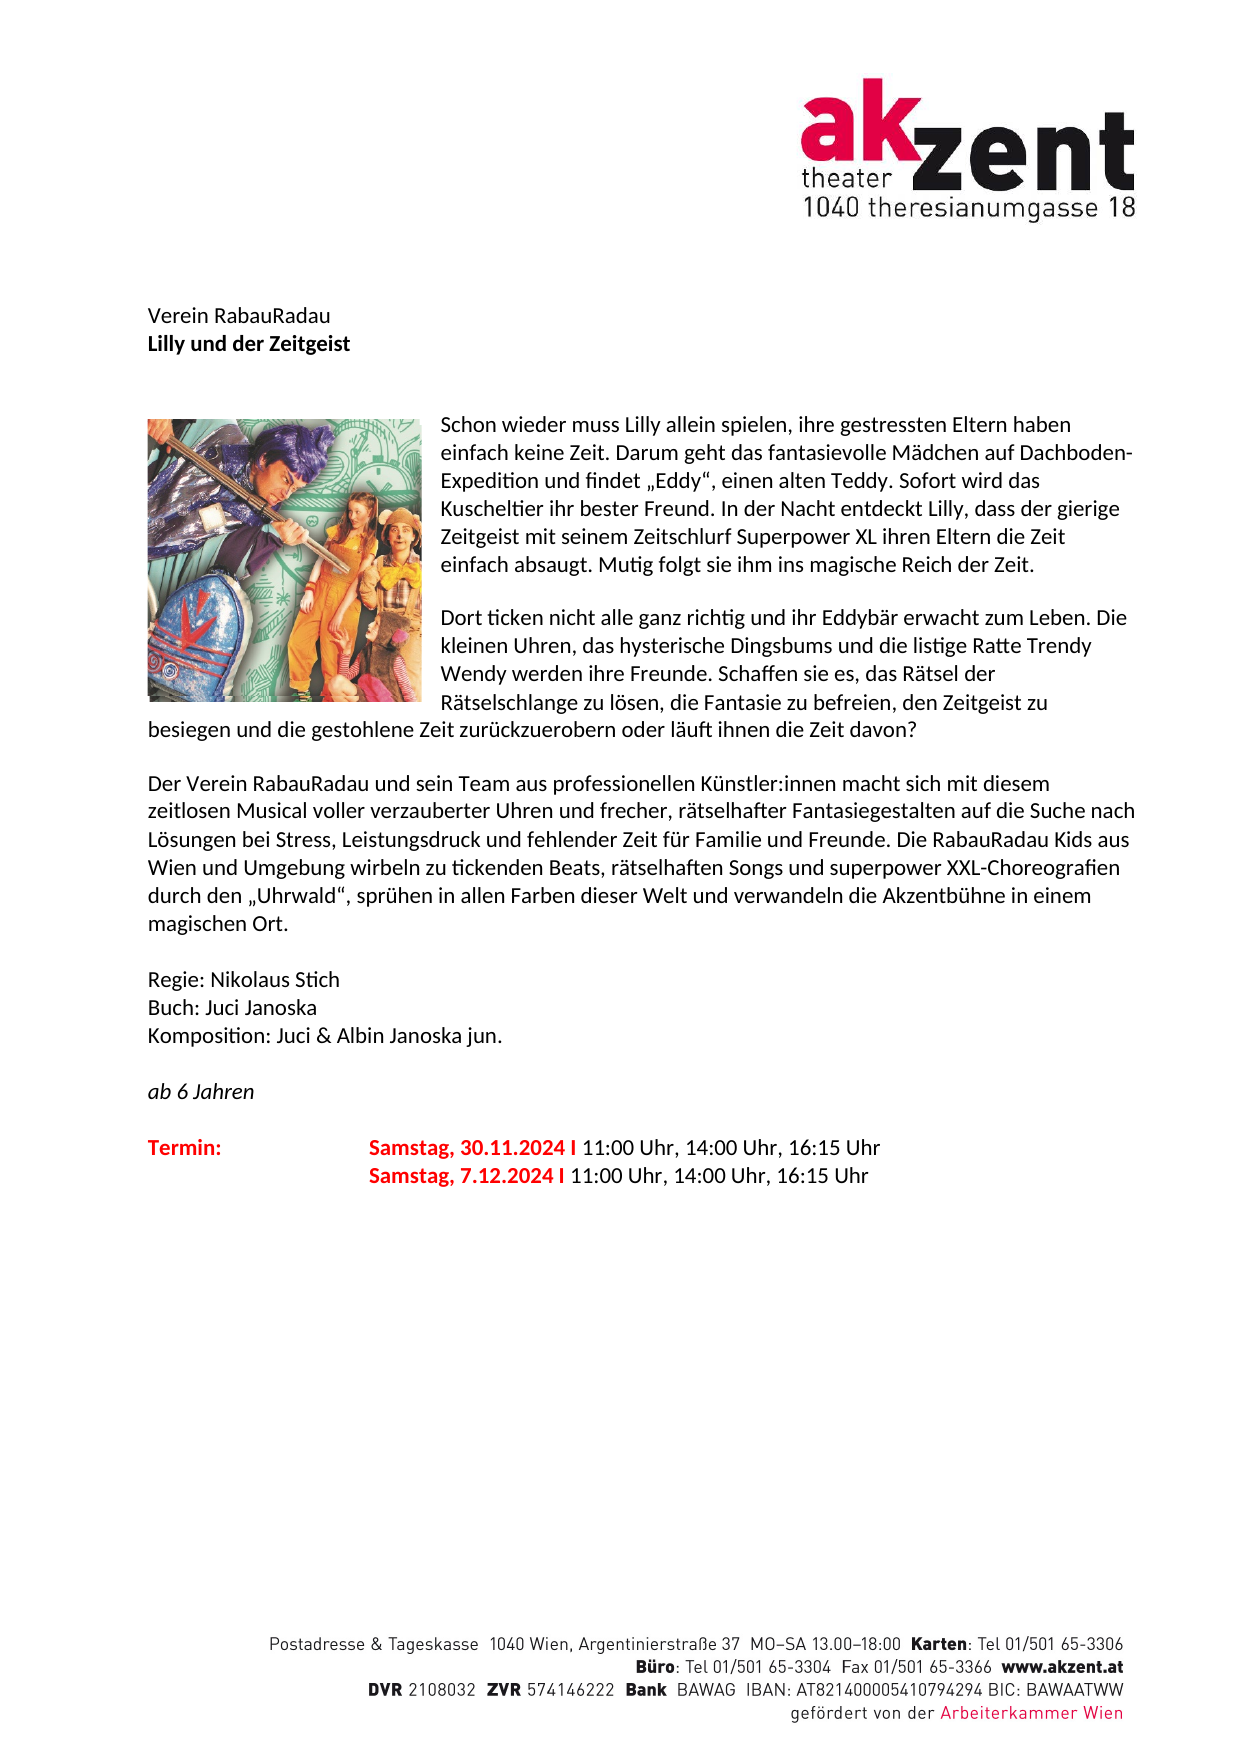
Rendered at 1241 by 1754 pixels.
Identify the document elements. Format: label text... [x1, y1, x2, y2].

text Komposition: Juci & Albin Janoska jun. [148, 1021, 1137, 1049]
text Buch: Juci Janoska [148, 993, 1137, 1021]
text Samstag, 7.12.2024 I 11:00 Uhr, 14:00 Uhr, 16:15 Uhr [148, 1161, 1137, 1189]
text Regie: Nikolaus Stich [148, 965, 1137, 993]
text Lilly und der Zeitgeist [148, 329, 1137, 357]
text Termin: Samstag, 30.11.2024 I 11:00 Uhr, 14:00 Uhr, 16:15 Uhr [148, 1133, 1137, 1161]
picture [796, 73, 1138, 226]
text Schon wieder muss Lilly allein spielen, ihre gestressten Eltern haben einfach keine Zeit. Darum geht das fantasievolle Mädchen auf Dachboden-Expedition und findet „Eddy“, einen alten Teddy. Sofort wird das Kuscheltier ihr bester Freund. In der Nacht entdeckt Lilly, dass der gierige Zeitgeist mit seinem Zeitschlurf Superpower XL ihren Eltern die Zeit einfach absaugt. Mutig folgt sie ihm ins magische Reich der Zeit. [148, 410, 1137, 578]
text Der Verein RabauRadau und sein Team aus professionellen Künstler:innen macht sich mit diesem zeitlosen Musical voller verzauberter Uhren und frecher, rätselhafter Fantasiegestalten auf die Suche nach Lösungen bei Stress, Leistungsdruck und fehlender Zeit für Familie und Freunde. Die RabauRadau Kids aus Wien und Umgebung wirbeln zu tickenden Beats, rätselhaften Songs und superpower XXL-Choreografien durch den „Uhrwald“, sprühen in allen Farben dieser Welt und verwandeln die Akzentbühne in einem magischen Ort. [148, 769, 1137, 937]
picture [254, 1625, 1138, 1729]
text ab 6 Jahren [148, 1077, 1137, 1105]
picture [147, 419, 422, 702]
text Verein RabauRadau [148, 301, 1137, 329]
text Dort ticken nicht alle ganz richtig und ihr Eddybär erwacht zum Leben. Die kleinen Uhren, das hysterische Dingsbums und die listige Ratte Trendy Wendy werden ihre Freunde. Schaffen sie es, das Rätsel der Rätselschlange zu lösen, die Fantasie zu befreien, den Zeitgeist zu besiegen und die gestohlene Zeit zurückzuerobern oder läuft ihnen die Zeit davon? [148, 603, 1137, 744]
